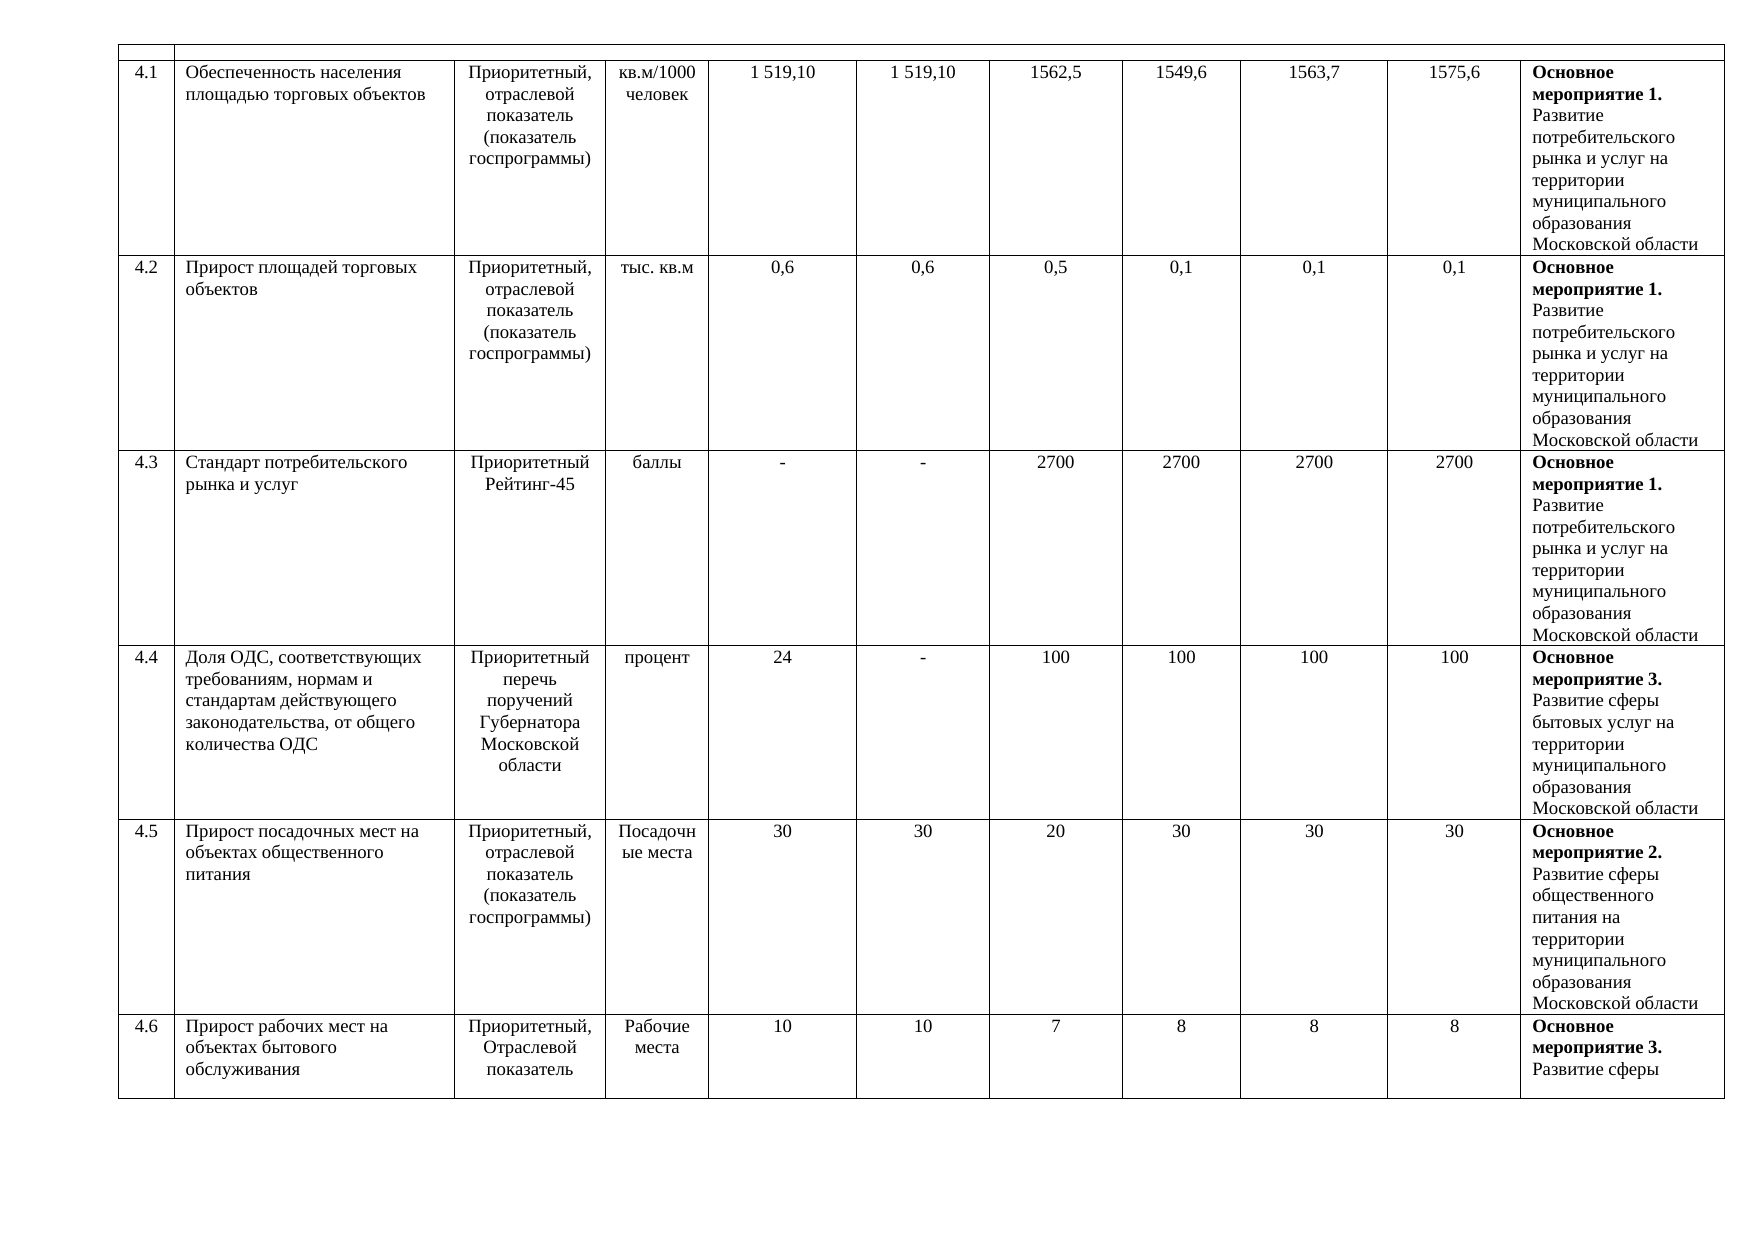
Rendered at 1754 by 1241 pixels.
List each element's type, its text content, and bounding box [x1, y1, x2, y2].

table_cell 1562,5 [990, 61, 1122, 255]
table_cell Приоритетный, отраслевой показатель (показатель госпрограммы) [455, 820, 605, 1014]
table_cell 30 [1123, 820, 1240, 1014]
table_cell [455, 1015, 605, 1098]
table_cell Приоритетный перечь поручений Губернатора Московской области [455, 646, 605, 819]
table_cell 7 [990, 1015, 1122, 1098]
table_cell 8 [1388, 1015, 1520, 1098]
table_cell 2700 [1123, 451, 1240, 645]
table_cell Стандарт потребительского рынка и услуг [175, 451, 454, 645]
table_cell - [857, 451, 989, 645]
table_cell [1521, 1015, 1724, 1098]
table_cell Основное мероприятие 2. Развитие сферы общественного питания на территории муниципального образования Московской области [1521, 820, 1724, 1014]
table_cell 1 519,10 [857, 61, 989, 255]
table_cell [175, 45, 1724, 60]
table_cell баллы [606, 451, 708, 645]
table_cell 20 [990, 820, 1122, 1014]
table_cell Посадочные места [606, 820, 708, 1014]
table_cell Прирост площадей торговых объектов [175, 256, 454, 450]
table_cell тыс. кв.м [606, 256, 708, 450]
table_cell 30 [857, 820, 989, 1014]
table_cell 2700 [1241, 451, 1387, 645]
table_cell Основное мероприятие 3. Развитие сферы бытовых услуг на территории муниципального образования Московской области [1521, 646, 1724, 819]
table_cell 10 [709, 1015, 856, 1098]
table_cell 100 [1123, 646, 1240, 819]
table_cell 1 519,10 [709, 61, 856, 255]
table_cell 0,6 [857, 256, 989, 450]
table_cell 30 [709, 820, 856, 1014]
table_cell 30 [1241, 820, 1387, 1014]
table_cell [175, 1015, 454, 1098]
table_cell 100 [1241, 646, 1387, 819]
table_cell 100 [990, 646, 1122, 819]
table_cell 1549,6 [1123, 61, 1240, 255]
table_cell 10 [857, 1015, 989, 1098]
table_cell 4.5 [119, 820, 174, 1014]
table_cell 2700 [990, 451, 1122, 645]
table_cell 0,5 [990, 256, 1122, 450]
table_cell 4.3 [119, 451, 174, 645]
table_cell Приоритетный, отраслевой показатель (показатель госпрограммы) [455, 61, 605, 255]
table_cell 1563,7 [1241, 61, 1387, 255]
table_cell 4 [119, 45, 174, 60]
table_cell - [709, 451, 856, 645]
table_cell 0,1 [1123, 256, 1240, 450]
table_cell 8 [1123, 1015, 1240, 1098]
table_cell - [857, 646, 989, 819]
table_cell Основное мероприятие 1. Развитие потребительского рынка и услуг на территории муниципального образования Московской области [1521, 256, 1724, 450]
table_cell Основное мероприятие 1. Развитие потребительского рынка и услуг на территории муниципального образования Московской области [1521, 451, 1724, 645]
table_cell 4.6 [119, 1015, 174, 1098]
table_cell Основное мероприятие 1. Развитие потребительского рынка и услуг на территории муниципального образования Московской области [1521, 61, 1724, 255]
table_cell 0,1 [1241, 256, 1387, 450]
table_cell Обеспеченность населения площадью торговых объектов [175, 61, 454, 255]
table_cell ПриоритетныйРейтинг-45 [455, 451, 605, 645]
table_cell 0,6 [709, 256, 856, 450]
table_cell 4.2 [119, 256, 174, 450]
table_cell 100 [1388, 646, 1520, 819]
table_cell 0,1 [1388, 256, 1520, 450]
table_cell Доля ОДС, соответствующих требованиям, нормам и стандартам действующего законодательства, от общего количества ОДС [175, 646, 454, 819]
table_cell 4.4 [119, 646, 174, 819]
table_cell 8 [1241, 1015, 1387, 1098]
table_cell кв.м/1000 человек [606, 61, 708, 255]
table_cell Прирост посадочных мест на объектах общественного питания [175, 820, 454, 1014]
table_cell Рабочие места [606, 1015, 708, 1098]
table_cell 30 [1388, 820, 1520, 1014]
table_cell 4.1 [119, 61, 174, 255]
table_cell Приоритетный, отраслевой показатель (показатель госпрограммы) [455, 256, 605, 450]
table_cell 24 [709, 646, 856, 819]
table_cell 2700 [1388, 451, 1520, 645]
table_cell 1575,6 [1388, 61, 1520, 255]
table_cell процент [606, 646, 708, 819]
